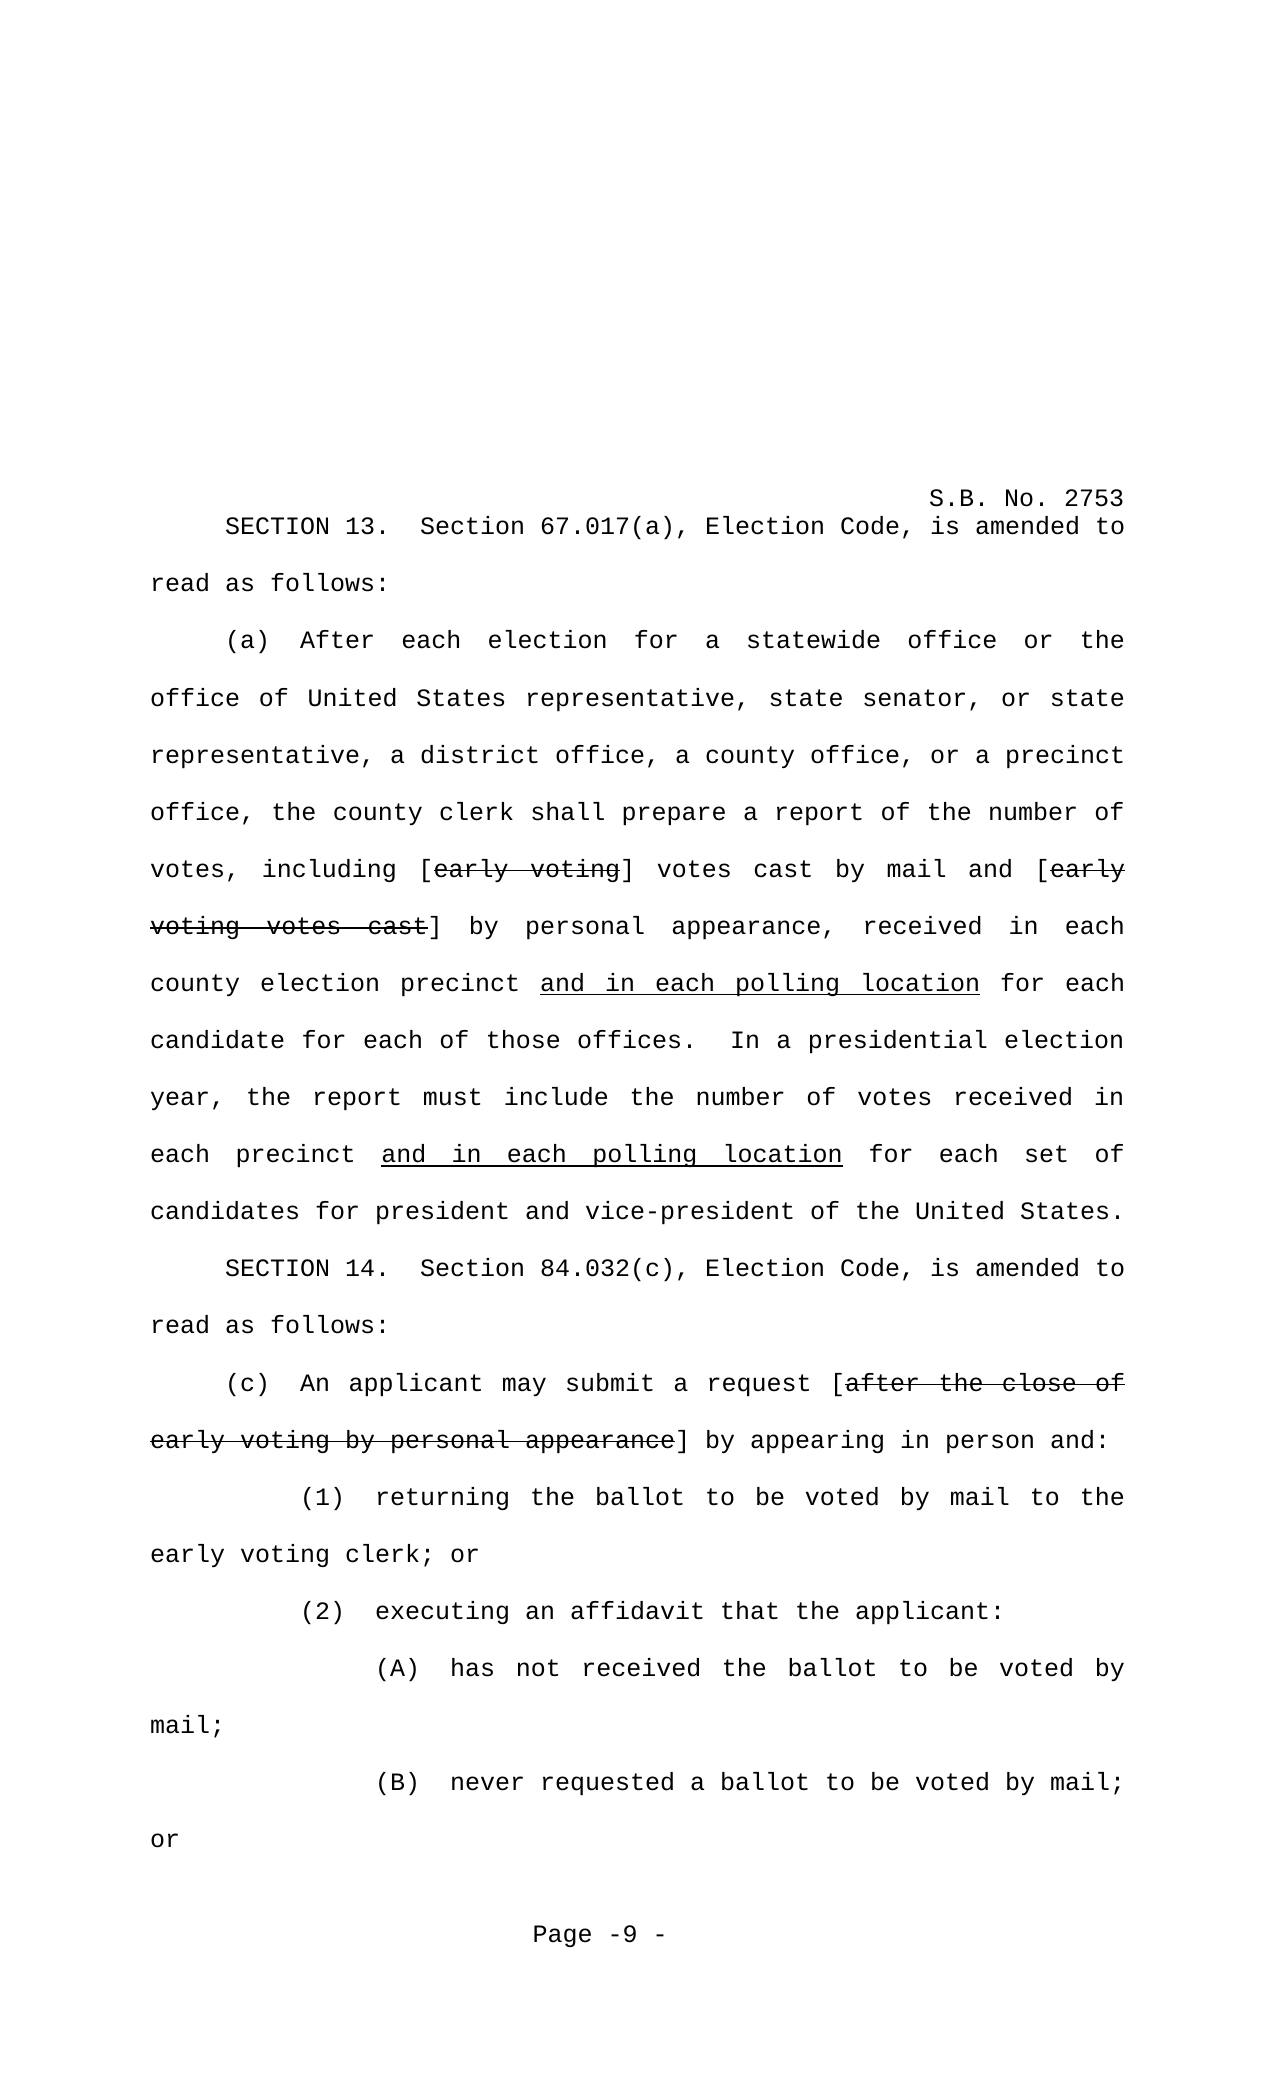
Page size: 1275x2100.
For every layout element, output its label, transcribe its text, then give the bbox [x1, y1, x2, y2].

text (c) An applicant may submit a request [after the close of early voting by personal appearance] by appearing in person and: [150, 1370, 1125, 1456]
text SECTION 13. Section 67.017(a), Election Code, is amended to read as follows: [150, 514, 1125, 599]
text (2) executing an affidavit that the applicant: [150, 1598, 1125, 1627]
text (B) never requested a ballot to be voted by mail; or [150, 1769, 1125, 1855]
text (A) has not received the ballot to be voted by mail; [150, 1655, 1125, 1741]
text (1) returning the ballot to be voted by mail to the early voting clerk; or [150, 1484, 1125, 1570]
text SECTION 14. Section 84.032(c), Election Code, is amended to read as follows: [150, 1256, 1125, 1341]
text (a) After each election for a statewide office or the office of United States representative, state senator, or state representative, a district office, a county office, or a precinct office, the county clerk shall prepare a report of the number of votes, including [early voting] votes cast by mail and [early voting votes cast] by personal appearance, received in each county election precinct and in each polling location for each candidate for each of those offices. In a presidential election year, the report must include the number of votes received in each precinct and in each polling location for each set of candidates for president and vice-president of the United States. [150, 628, 1125, 1227]
